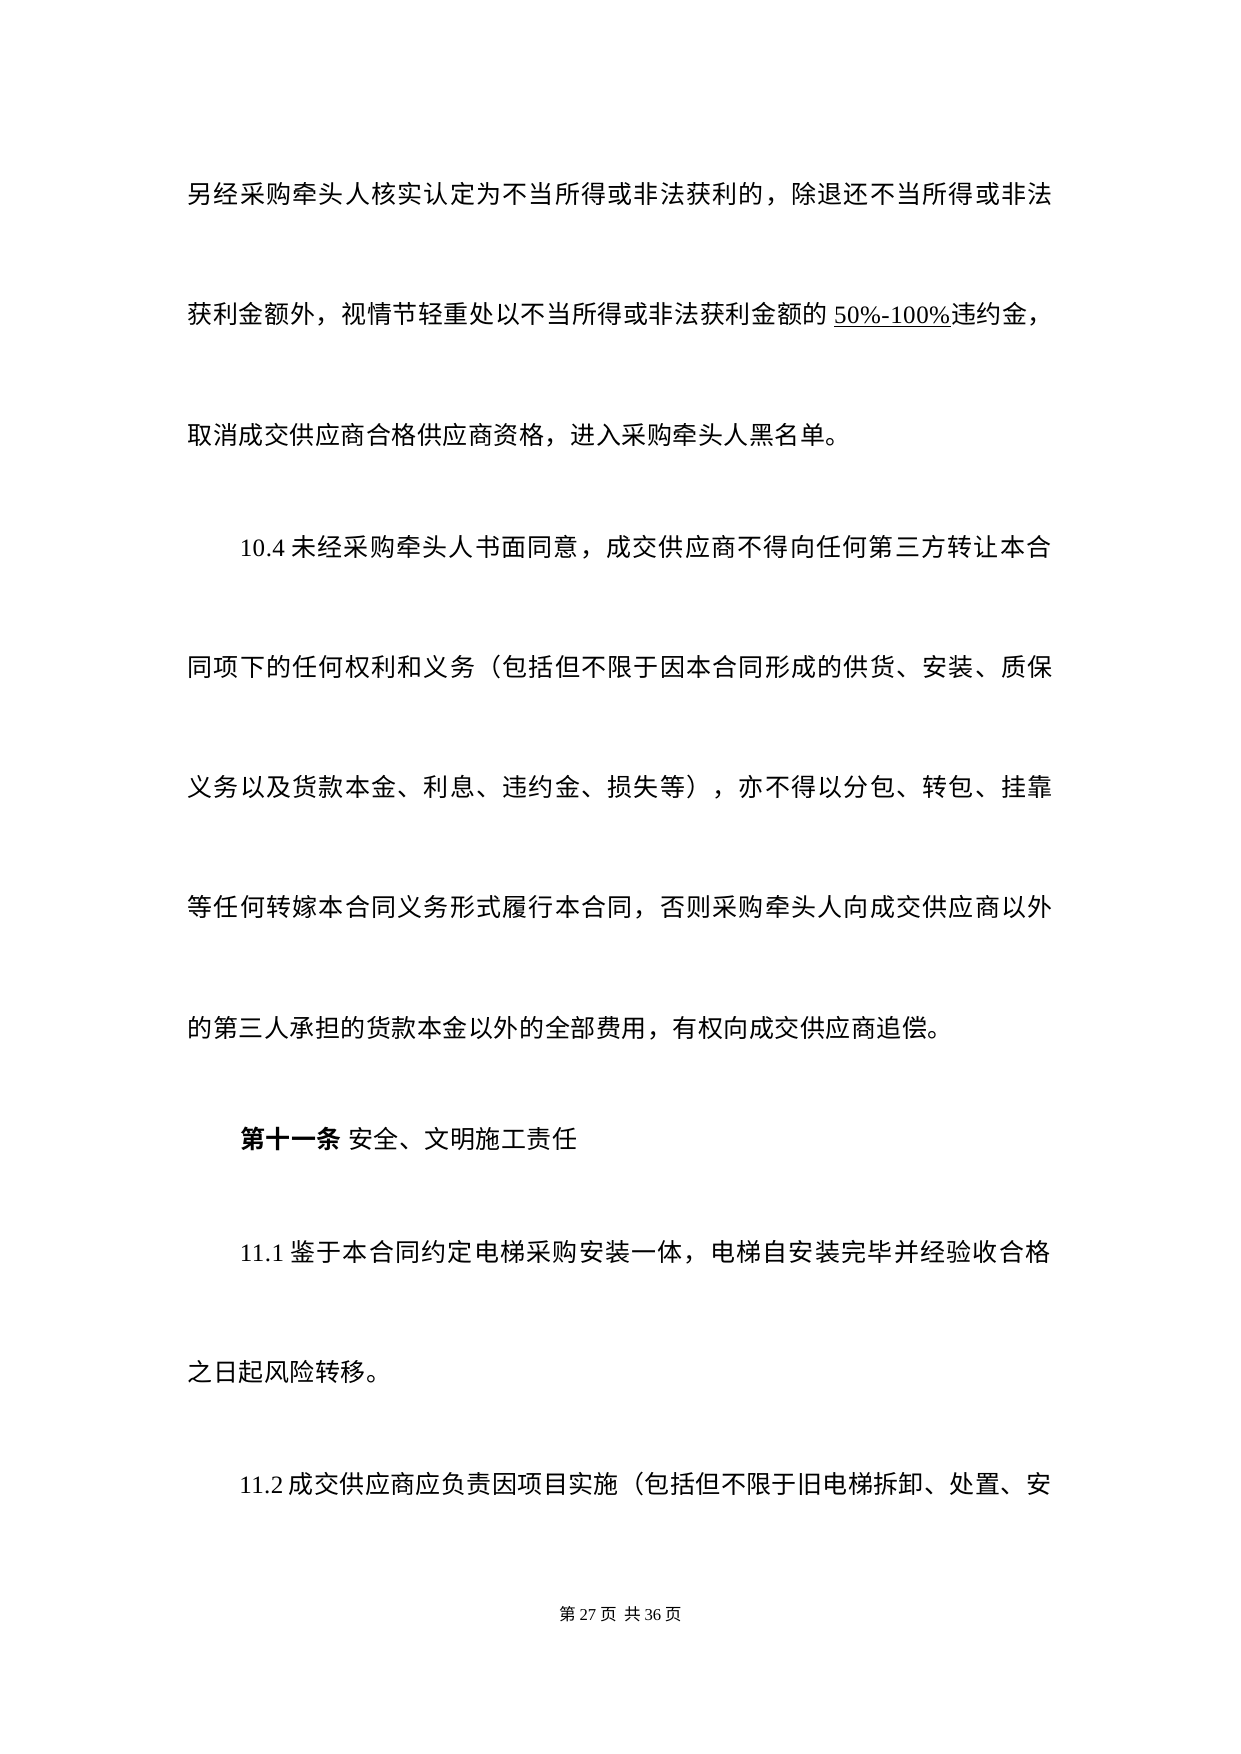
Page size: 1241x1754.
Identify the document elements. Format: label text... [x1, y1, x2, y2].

text 第十一条 安全、文明施工责任 [187, 1106, 1053, 1171]
text 10.4未经采购牵头人书面同意，成交供应商不得向任何第三方转让本合同项下的任何权利和义务（包括但不限于因本合同形成的供货、安装、质保义务以及货款本金、利息、违约金、损失等），亦不得以分包、转包、挂靠等任何转嫁本合同义务形式履行本合同，否则采购牵头人向成交供应商以外的第三人承担的货款本金以外的全部费用，有权向成交供应商追偿。 [187, 513, 1053, 1059]
text 11.1鉴于本合同约定电梯采购安装一体，电梯自安装完毕并经验收合格之日起风险转移。 [187, 1218, 1053, 1403]
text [187, 1450, 1053, 1515]
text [187, 160, 1053, 466]
